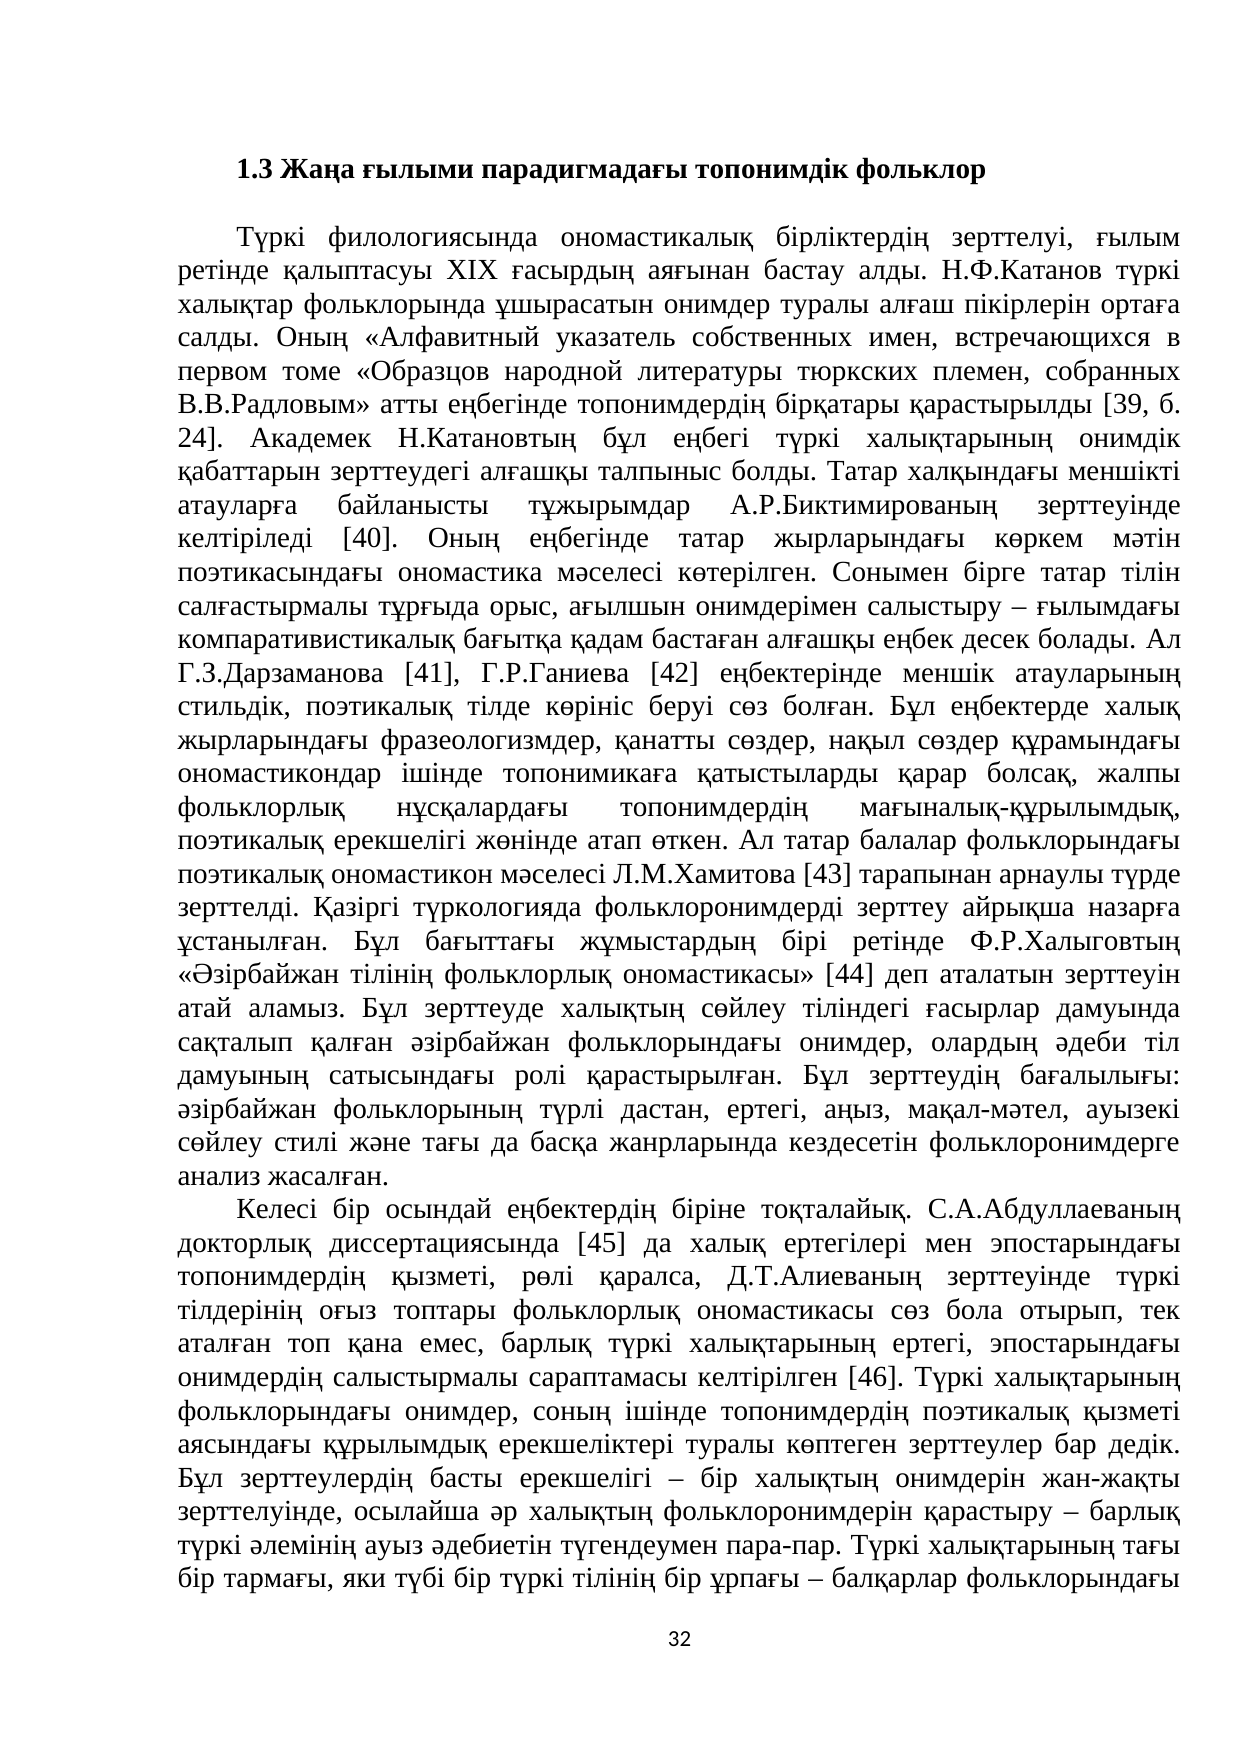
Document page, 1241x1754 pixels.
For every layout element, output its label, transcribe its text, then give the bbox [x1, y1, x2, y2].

text Түркі филологиясында ономастикалық бірліктердің зерттелуі, ғылым ретінде қалыптасуы ХІХ ғасырдың аяғынан бастау алды. Н.Ф.Катанов түркі халықтар фольклорында ұшырасатын онимдер туралы алғаш пікірлерін ортаға салды. Оның «Алфавитный указатель собственных имен, встречающихся в первом томе «Образцов народной литературы тюркских племен, собранных В.В.Радловым» атты еңбегінде топонимдердің бірқатары қарастырылды [39, б. 24]. Академек Н.Катановтың бұл еңбегі түркі халықтарының онимдік қабаттарын зерттеудегі алғашқы талпыныс болды. Татар халқындағы меншікті атауларға байланысты тұжырымдар А.Р.Биктимированың зерттеуінде келтіріледі [40]. Оның еңбегінде татар жырларындағы көркем мәтін поэтикасындағы ономастика мәселесі көтерілген. Сонымен бірге татар тілін салғастырмалы тұрғыда орыс, ағылшын онимдерімен салыстыру – ғылымдағы компаративистикалық бағытқа қадам бастаған алғашқы еңбек десек болады. Ал Г.З.Дарзаманова [41], Г.Р.Ганиева [42] еңбектерінде меншік атауларының стильдік, поэтикалық тілде көрініс беруі сөз болған. Бұл еңбектерде халық жырларындағы фразеологизмдер, қанатты сөздер, нақыл сөздер құрамындағы ономастикондар ішінде топонимикаға қатыстыларды қарар болсақ, жалпы фольклорлық нұсқалардағы топонимдердің мағыналық-құрылымдық, поэтикалық ерекшелігі жөнінде атап өткен. Ал татар балалар фольклорындағы поэтикалық ономастикон мәселесі Л.М.Хамитова [43] тарапынан арнаулы түрде зерттелді. Қазіргі түркологияда фольклоронимдерді зерттеу айрықша назарға ұстанылған. Бұл бағыттағы жұмыстардың бірі ретінде Ф.Р.Халыговтың «Әзірбайжан тілінің фольклорлық ономастикасы» [44] деп аталатын зерттеуін атай аламыз. Бұл зерттеуде халықтың сөйлеу тіліндегі ғасырлар дамуында сақталып қалған әзірбайжан фольклорындағы онимдер, олардың әдеби тіл дамуының сатысындағы ролі қарастырылған. Бұл зерттеудің бағалылығы: әзірбайжан фольклорының түрлі дастан, ертегі, аңыз, мақал-мәтел, ауызекі сөйлеу стилі және тағы да басқа жанрларында кездесетін фольклоронимдерге анализ жасалған. [177, 219, 1181, 1191]
text 1.3 Жаңа ғылыми парадигмадағы топонимдік фольклор [177, 152, 1181, 185]
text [177, 1191, 1181, 1594]
